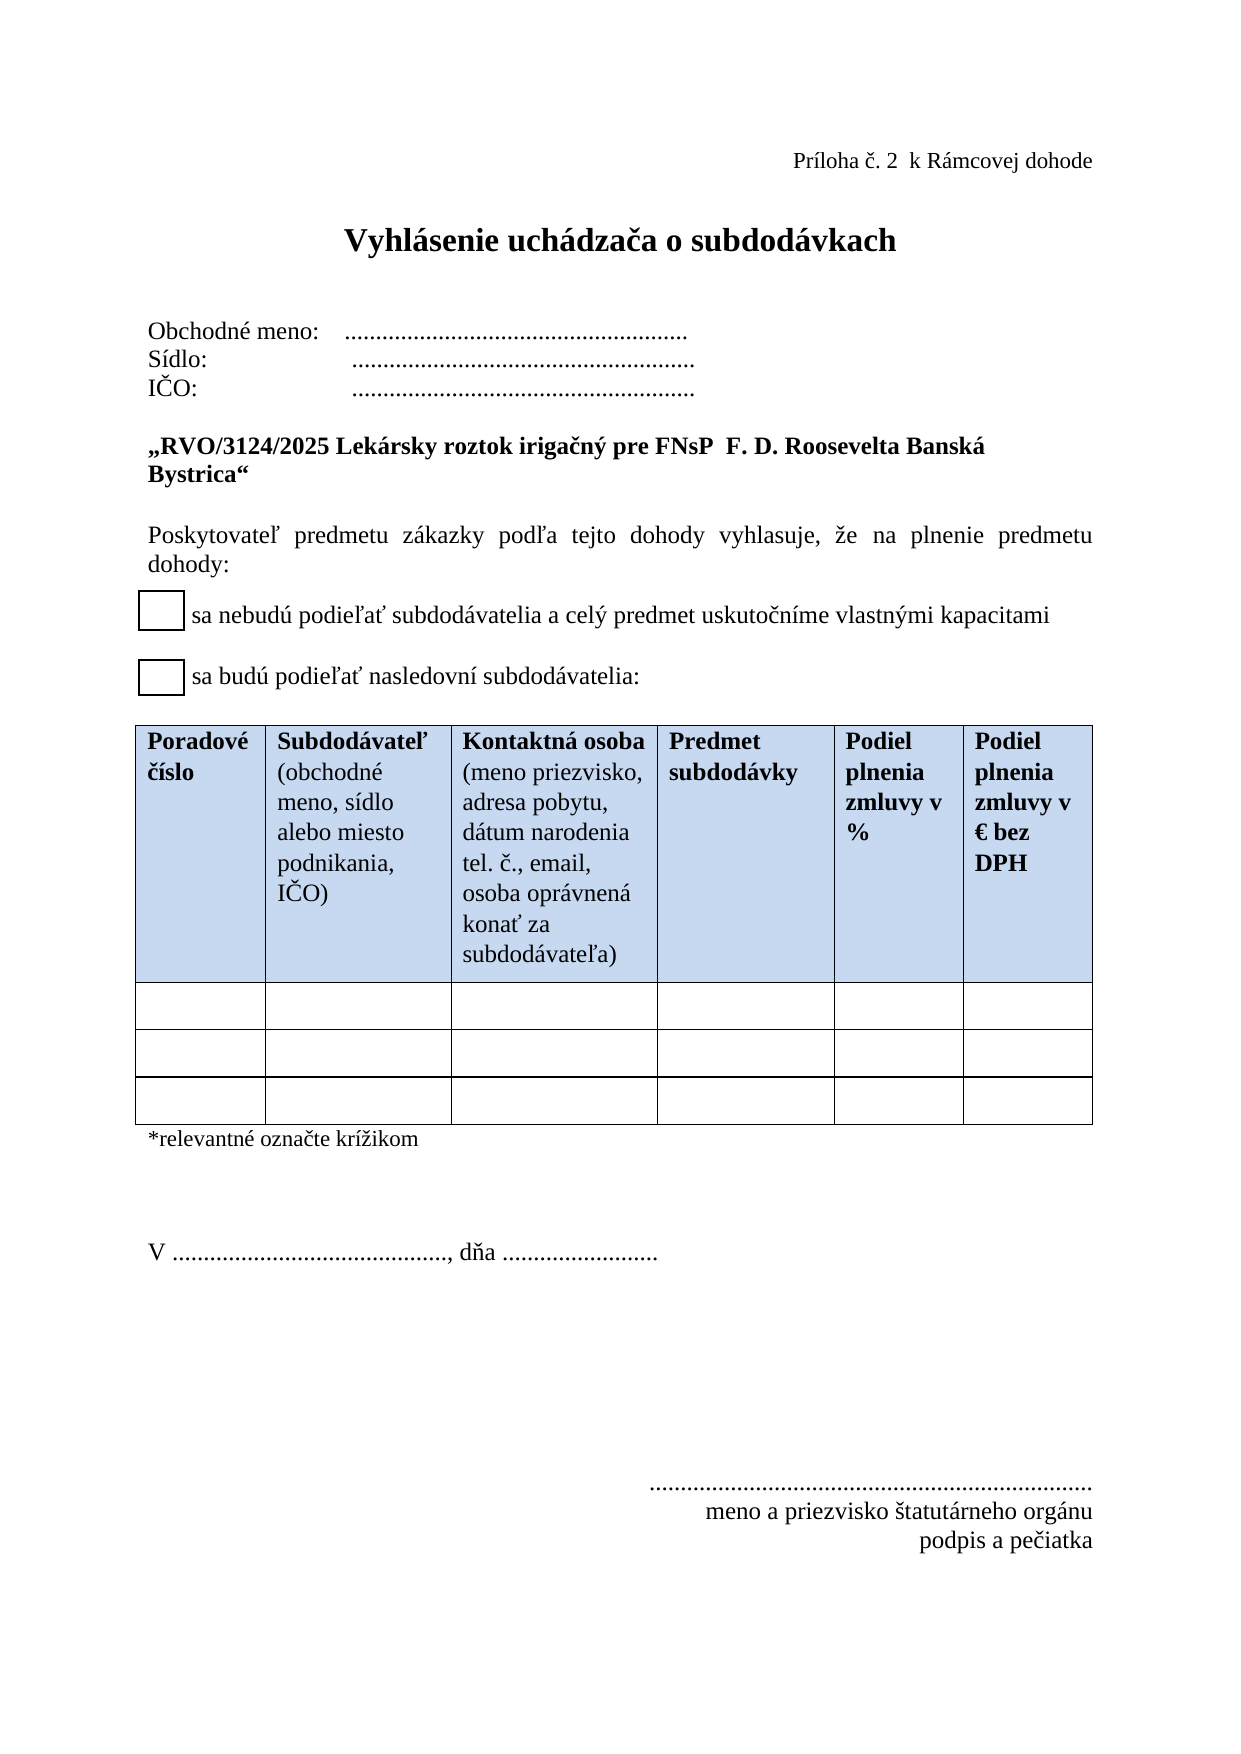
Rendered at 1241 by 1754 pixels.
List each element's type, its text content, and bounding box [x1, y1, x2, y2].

table_cell [658, 1030, 834, 1076]
text Vyhlásenie uchádzača o subdodávkach [148, 220, 1093, 258]
table_cell [266, 983, 451, 1029]
table_cell [136, 1078, 265, 1124]
table_cell [266, 1078, 451, 1124]
table_cell [136, 1030, 265, 1076]
table_cell [136, 983, 265, 1029]
text Sídlo: ....................................................... [148, 344, 1093, 373]
table_header [140, 592, 183, 628]
text podpis a pečiatka [185, 1525, 1093, 1554]
table_header [140, 661, 183, 694]
table_cell [964, 983, 1092, 1029]
text Príloha č. 2 k Rámcovej dohode [576, 148, 1093, 174]
text ....................................................................... [148, 1467, 1093, 1496]
text Poskytovateľ predmetu zákazky podľa tejto dohody vyhlasuje, že na plnenie predmetu dohody: [148, 520, 1093, 577]
text meno a priezvisko štatutárneho orgánu [185, 1496, 1093, 1525]
text *relevantné označte krížikom [148, 1125, 1093, 1151]
table_header Kontaktná osoba (meno priezvisko, adresa pobytu, dátum narodenia tel. č., email, osoba oprávnená konať za subdodávateľa) [452, 726, 657, 982]
table_cell [835, 1030, 963, 1076]
table_cell [964, 1030, 1092, 1076]
table_header Poradové číslo [136, 726, 265, 982]
table_header Predmet subdodávky [658, 726, 834, 982]
table_cell [964, 1078, 1092, 1124]
text „RVO/3124/2025 Lekársky roztok irigačný pre FNsP F. D. Roosevelta Banská Bystrica“ [148, 431, 1093, 488]
table_cell [266, 1030, 451, 1076]
table_cell [658, 983, 834, 1029]
table_cell [835, 1078, 963, 1124]
table_header Subdodávateľ (obchodné meno, sídlo alebo miesto podnikania, IČO) [266, 726, 451, 982]
table_cell [452, 983, 657, 1029]
table_header Podiel plnenia zmluvy v % [835, 726, 963, 982]
text IČO: ....................................................... [148, 373, 1093, 402]
text V ............................................, dňa ......................... [148, 1237, 1093, 1266]
table_cell [658, 1078, 834, 1124]
table_cell [452, 1030, 657, 1076]
table_header sa budú podieľať nasledovní subdodávatelia: [185, 659, 1076, 694]
table_header sa nebudú podieľať subdodávatelia a celý predmet uskutočníme vlastnými kapacitami [185, 590, 1086, 628]
text Obchodné meno: ....................................................... [148, 316, 1093, 344]
table_cell [835, 983, 963, 1029]
table_header Podiel plnenia zmluvy v € bez DPH [964, 726, 1092, 982]
table_cell [452, 1078, 657, 1124]
